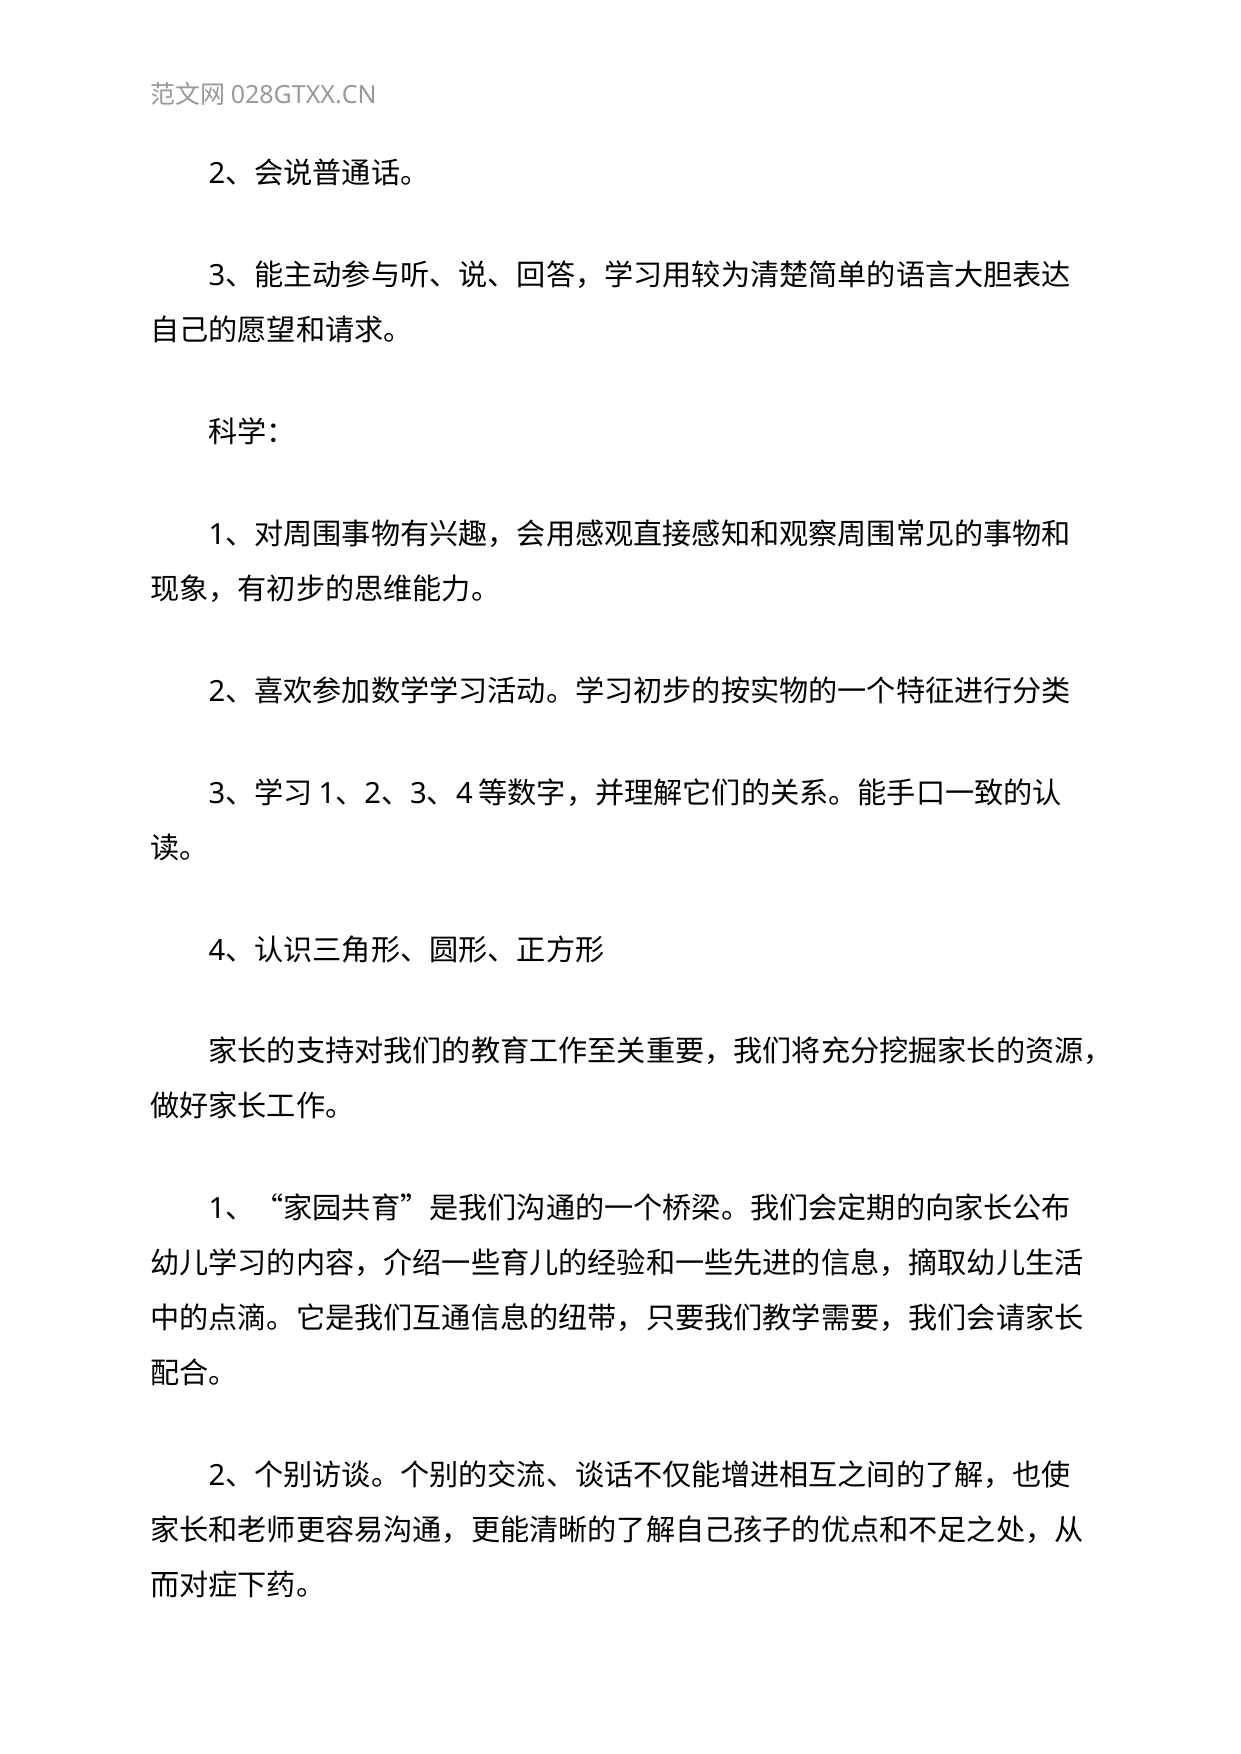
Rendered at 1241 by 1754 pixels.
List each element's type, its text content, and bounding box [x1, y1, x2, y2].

text 2、会说普通话。 [150, 150, 1090, 192]
text 家长的支持对我们的教育工作至关重要，我们将充分挖掘家长的资源，做好家长工作。 [150, 1028, 1090, 1125]
text 4、认识三角形、圆形、正方形 [150, 926, 1090, 968]
text 科学： [150, 409, 1090, 451]
text 2、喜欢参加数学学习活动。学习初步的按实物的一个特征进行分类 [150, 667, 1090, 710]
text 3、能主动参与听、说、回答，学习用较为清楚简单的语言大胆表达自己的愿望和请求。 [150, 252, 1090, 349]
text 3、学习1、2、3、4等数字，并理解它们的关系。能手口一致的认读。 [150, 769, 1090, 867]
text 1、“家园共育”是我们沟通的一个桥梁。我们会定期的向家长公布幼儿学习的内容，介绍一些育儿的经验和一些先进的信息，摘取幼儿生活中的点滴。它是我们互通信息的纽带，只要我们教学需要，我们会请家长配合。 [150, 1185, 1090, 1392]
text 2、个别访谈。个别的交流、谈话不仅能增进相互之间的了解，也使家长和老师更容易沟通，更能清晰的了解自己孩子的优点和不足之处，从而对症下药。 [150, 1451, 1090, 1603]
text 1、对周围事物有兴趣，会用感观直接感知和观察周围常见的事物和现象，有初步的思维能力。 [150, 511, 1090, 608]
